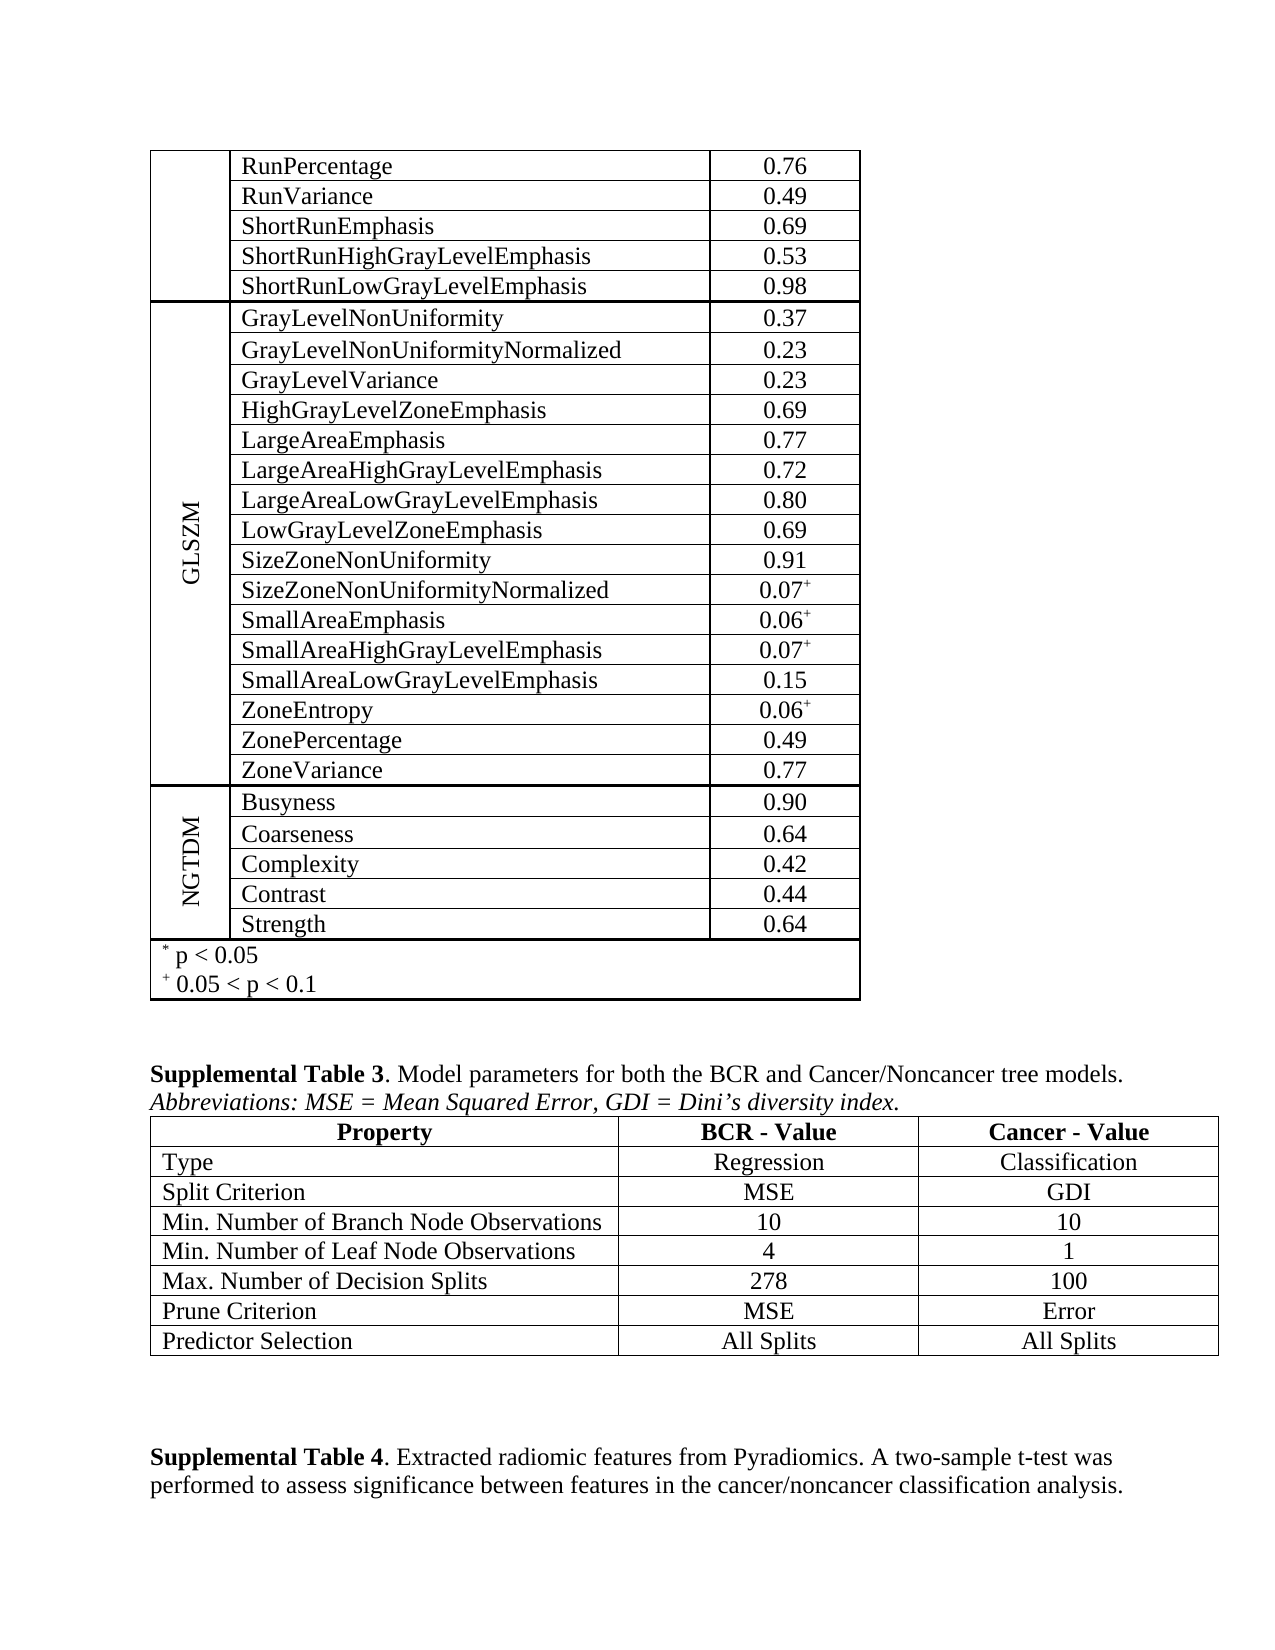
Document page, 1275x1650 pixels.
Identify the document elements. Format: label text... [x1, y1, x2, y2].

table_header Cancer - Value [919, 1117, 1218, 1146]
table_cell 4 [619, 1236, 918, 1265]
table_cell 278 [619, 1266, 918, 1295]
table_cell Strength [231, 909, 709, 937]
table_cell SmallAreaHighGrayLevelEmphasis [231, 635, 709, 664]
table_cell 0.76 [711, 151, 859, 180]
table_cell Error [919, 1296, 1218, 1325]
table_cell 0.06+ [711, 605, 859, 634]
table_cell Min. Number of Leaf Node Observations [151, 1236, 618, 1265]
table_cell Min. Number of Branch Node Observations [151, 1207, 618, 1235]
table_cell GLSZM [151, 303, 229, 784]
table_cell NGTDM [151, 787, 229, 937]
table_cell LowGrayLevelZoneEmphasis [231, 515, 709, 544]
table_header Property [151, 1117, 618, 1146]
table_cell LargeAreaEmphasis [231, 425, 709, 454]
table_cell GrayLevelNonUniformity [231, 303, 709, 332]
table_cell 0.49 [711, 181, 859, 210]
table_cell 0.69 [711, 395, 859, 424]
table_cell All Splits [619, 1326, 918, 1354]
table_cell ZonePercentage [231, 725, 709, 754]
table_cell ShortRunHighGrayLevelEmphasis [231, 241, 709, 270]
table_cell 0.07+ [711, 575, 859, 604]
table_cell 0.37 [711, 303, 859, 332]
table_cell RunVariance [231, 181, 709, 210]
table_cell Complexity [231, 849, 709, 877]
table_cell 0.77 [711, 425, 859, 454]
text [150, 1442, 1125, 1499]
table_cell 0.91 [711, 545, 859, 574]
table_cell 0.15 [711, 665, 859, 694]
table_cell 0.72 [711, 455, 859, 484]
table_cell 0.69 [711, 515, 859, 544]
table_cell SizeZoneNonUniformityNormalized [231, 575, 709, 604]
table_cell 0.90 [711, 787, 859, 816]
table_cell MSE [619, 1177, 918, 1206]
table_cell ZoneEntropy [231, 695, 709, 724]
table_cell Coarseness [231, 817, 709, 847]
table_cell 0.23 [711, 333, 859, 364]
table_cell ShortRunLowGrayLevelEmphasis [231, 271, 709, 300]
table_cell Predictor Selection [151, 1326, 618, 1354]
table_cell 0.07+ [711, 635, 859, 664]
table_cell HighGrayLevelZoneEmphasis [231, 395, 709, 424]
table_cell ShortRunEmphasis [231, 211, 709, 240]
table_cell GDI [919, 1177, 1218, 1206]
table_cell SmallAreaLowGrayLevelEmphasis [231, 665, 709, 694]
table_cell Contrast [231, 879, 709, 907]
table_cell Busyness [231, 787, 709, 816]
table_cell 100 [919, 1266, 1218, 1295]
table_cell 0.98 [711, 271, 859, 300]
table_cell ZoneVariance [231, 755, 709, 784]
table_cell MSE [619, 1296, 918, 1325]
table_cell 0.53 [711, 241, 859, 270]
table_cell 0.64 [711, 817, 859, 847]
table_cell 0.23 [711, 365, 859, 394]
table_cell 0.64 [711, 909, 859, 937]
text Supplemental Table 3. Model parameters for both the BCR and Cancer/Noncancer tree models. Abbreviations: MSE = Mean Squared Error, GDI = Dini’s diversity index. [150, 1059, 1125, 1116]
table_cell * p < 0.05 + 0.05 < p < 0.1 [151, 941, 859, 998]
table_cell 0.80 [711, 485, 859, 514]
table_cell 0.42 [711, 849, 859, 877]
table_cell 0.69 [711, 211, 859, 240]
table_cell SizeZoneNonUniformity [231, 545, 709, 574]
table_cell Prune Criterion [151, 1296, 618, 1325]
table_cell Regression [619, 1147, 918, 1176]
table_cell 10 [619, 1207, 918, 1235]
table_cell 0.49 [711, 725, 859, 754]
table_header BCR - Value [619, 1117, 918, 1146]
table_cell 1 [919, 1236, 1218, 1265]
table_cell GrayLevelVariance [231, 365, 709, 394]
table_cell Split Criterion [151, 1177, 618, 1206]
table_cell Classification [919, 1147, 1218, 1176]
table_cell 0.44 [711, 879, 859, 907]
table_cell 0.77 [711, 755, 859, 784]
table_cell GrayLevelNonUniformityNormalized [231, 333, 709, 364]
table_cell 10 [919, 1207, 1218, 1235]
table_cell All Splits [919, 1326, 1218, 1354]
table_cell 0.06+ [711, 695, 859, 724]
table_cell Max. Number of Decision Splits [151, 1266, 618, 1295]
table_cell SmallAreaEmphasis [231, 605, 709, 634]
table_cell RunPercentage [231, 151, 709, 180]
table_cell LargeAreaHighGrayLevelEmphasis [231, 455, 709, 484]
table_cell Type [151, 1147, 618, 1176]
table_cell LargeAreaLowGrayLevelEmphasis [231, 485, 709, 514]
